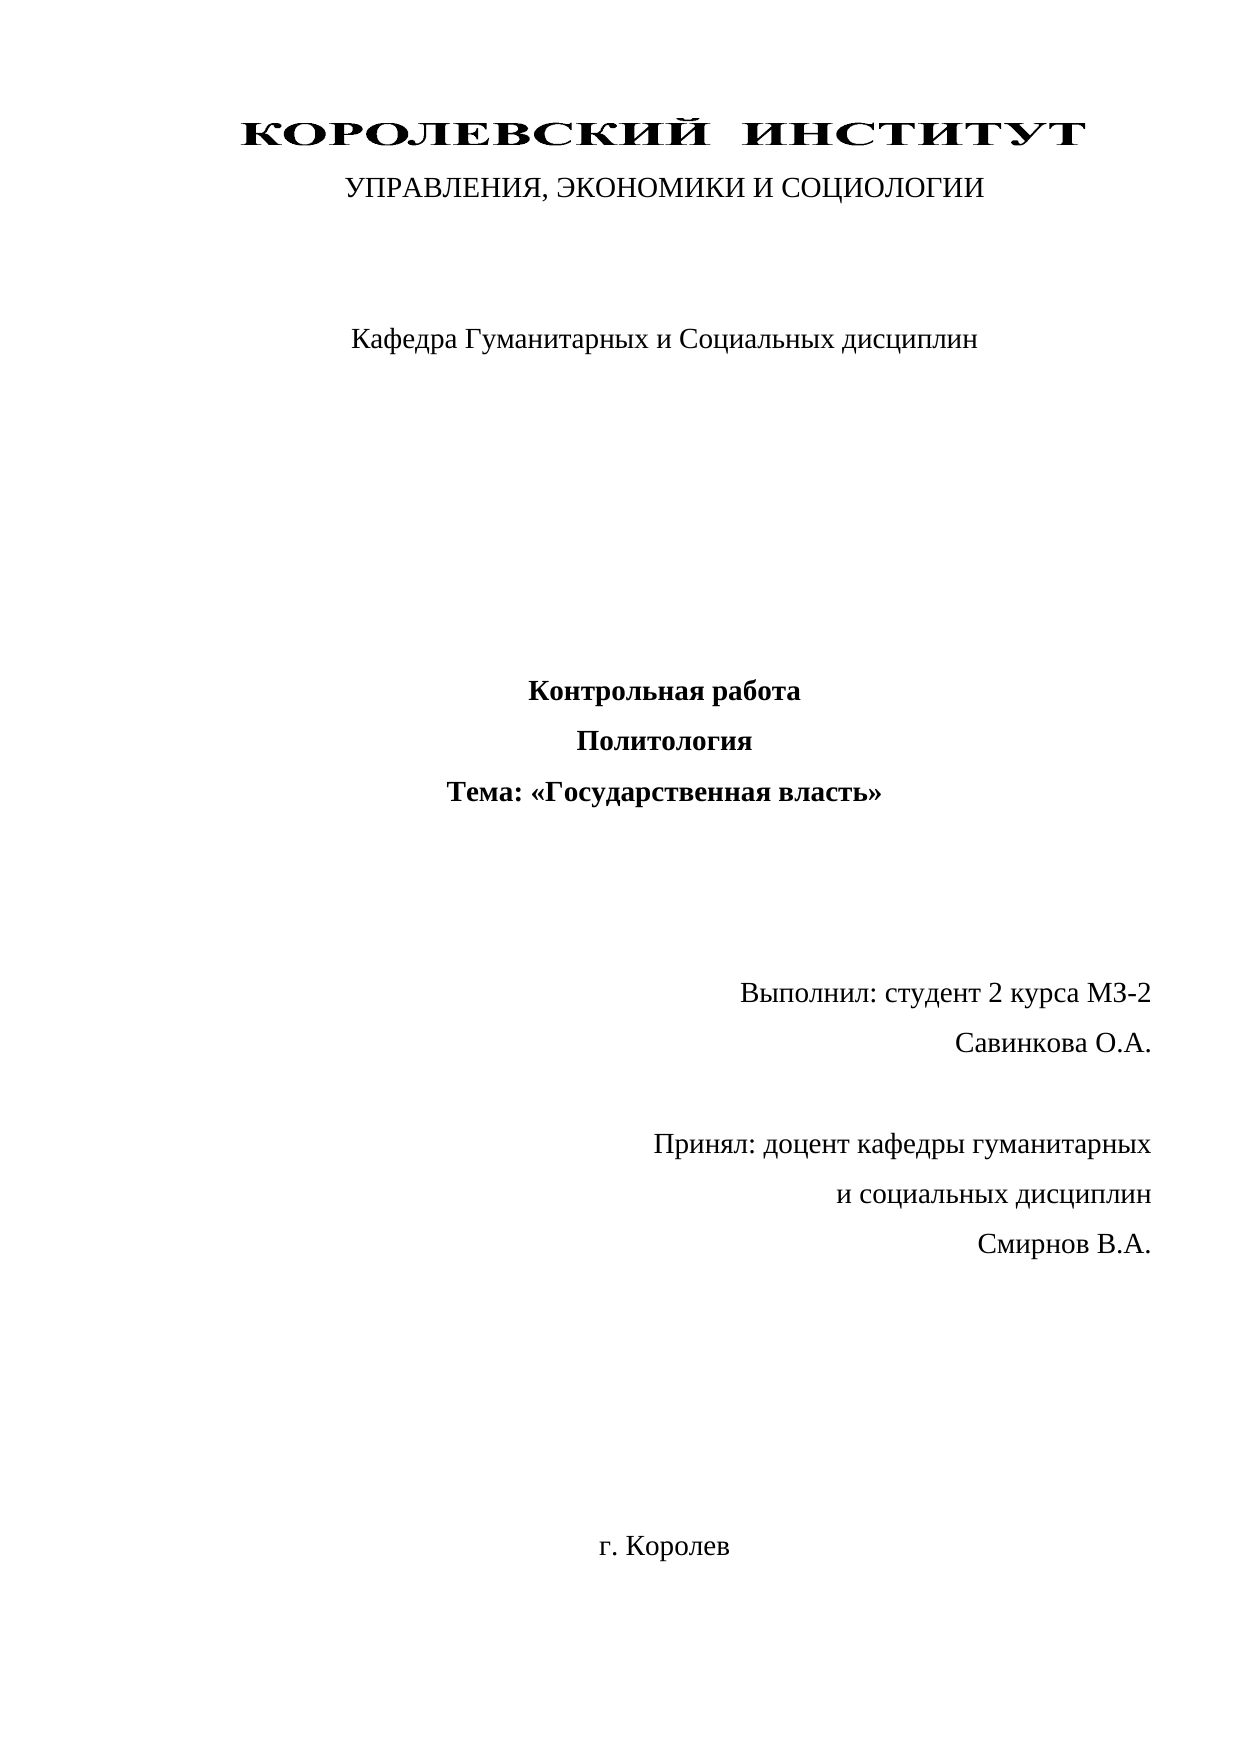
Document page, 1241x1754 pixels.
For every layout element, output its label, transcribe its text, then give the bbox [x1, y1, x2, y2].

text Кафедра Гуманитарных и Социальных дисциплин [177, 321, 1152, 354]
text Тема: «Государственная власть» [177, 774, 1152, 807]
text Контрольная работа [177, 673, 1152, 707]
text Савинкова О.А. [177, 1025, 1152, 1059]
text Принял: доцент кафедры гуманитарных [177, 1126, 1152, 1159]
text г. Королев [177, 1528, 1152, 1562]
text Выполнил: студент 2 курса МЗ-2 [177, 975, 1152, 1009]
text УПРАВЛЕНИЯ, ЭКОНОМИКИ И СОЦИОЛОГИИ [177, 170, 1152, 204]
text Смирнов В.А. [177, 1227, 1152, 1260]
text Политология [177, 723, 1152, 757]
text и социальных дисциплин [177, 1176, 1152, 1210]
